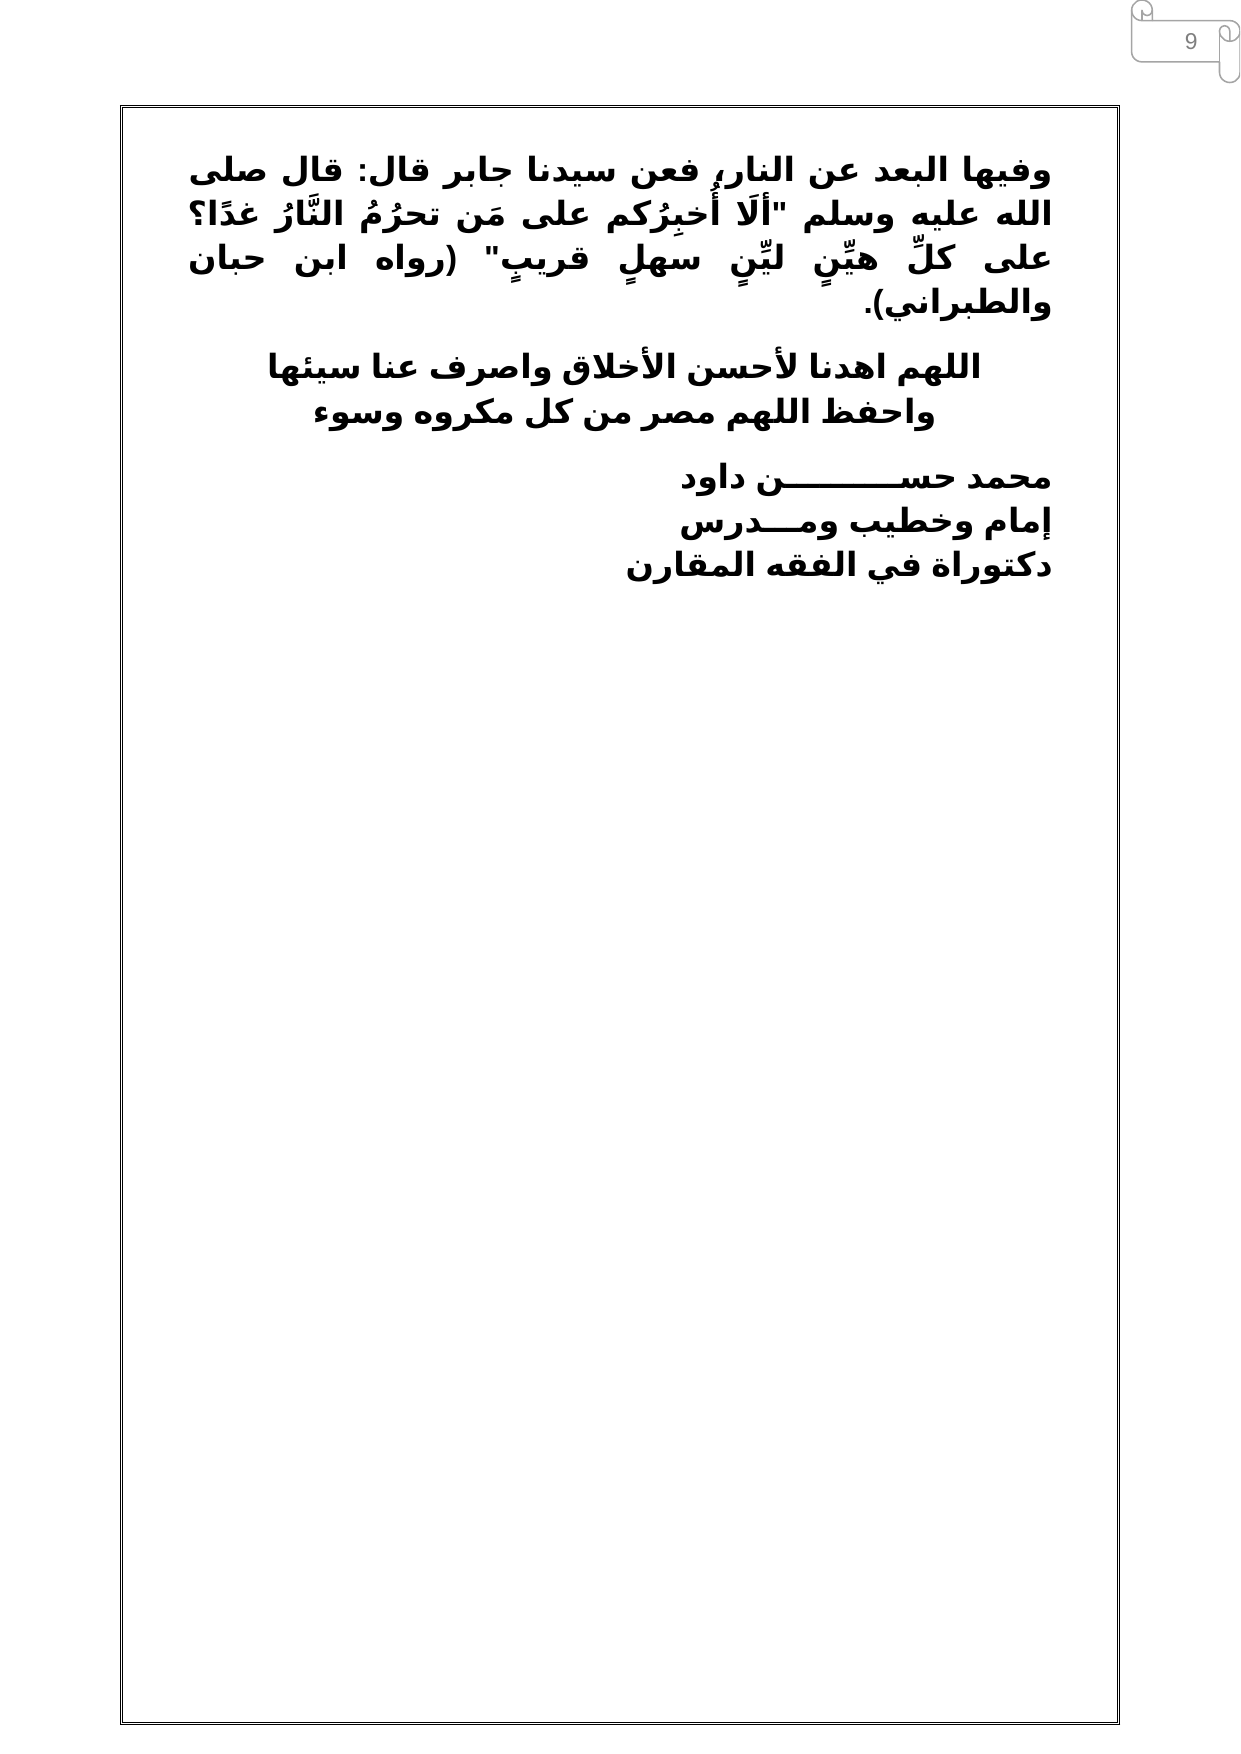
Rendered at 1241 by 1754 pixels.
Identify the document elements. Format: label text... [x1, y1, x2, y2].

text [187, 150, 1053, 321]
text اللهم اهدنا لأحسن الأخلاق واصرف عنا سيئها واحفظ اللهم مصر من كل مكروه وسوء [187, 347, 1053, 430]
text محمد حســــــــــن داود إمام وخطيب ومـــدرس دكتوراة في الفقه المقارن [187, 457, 1053, 583]
